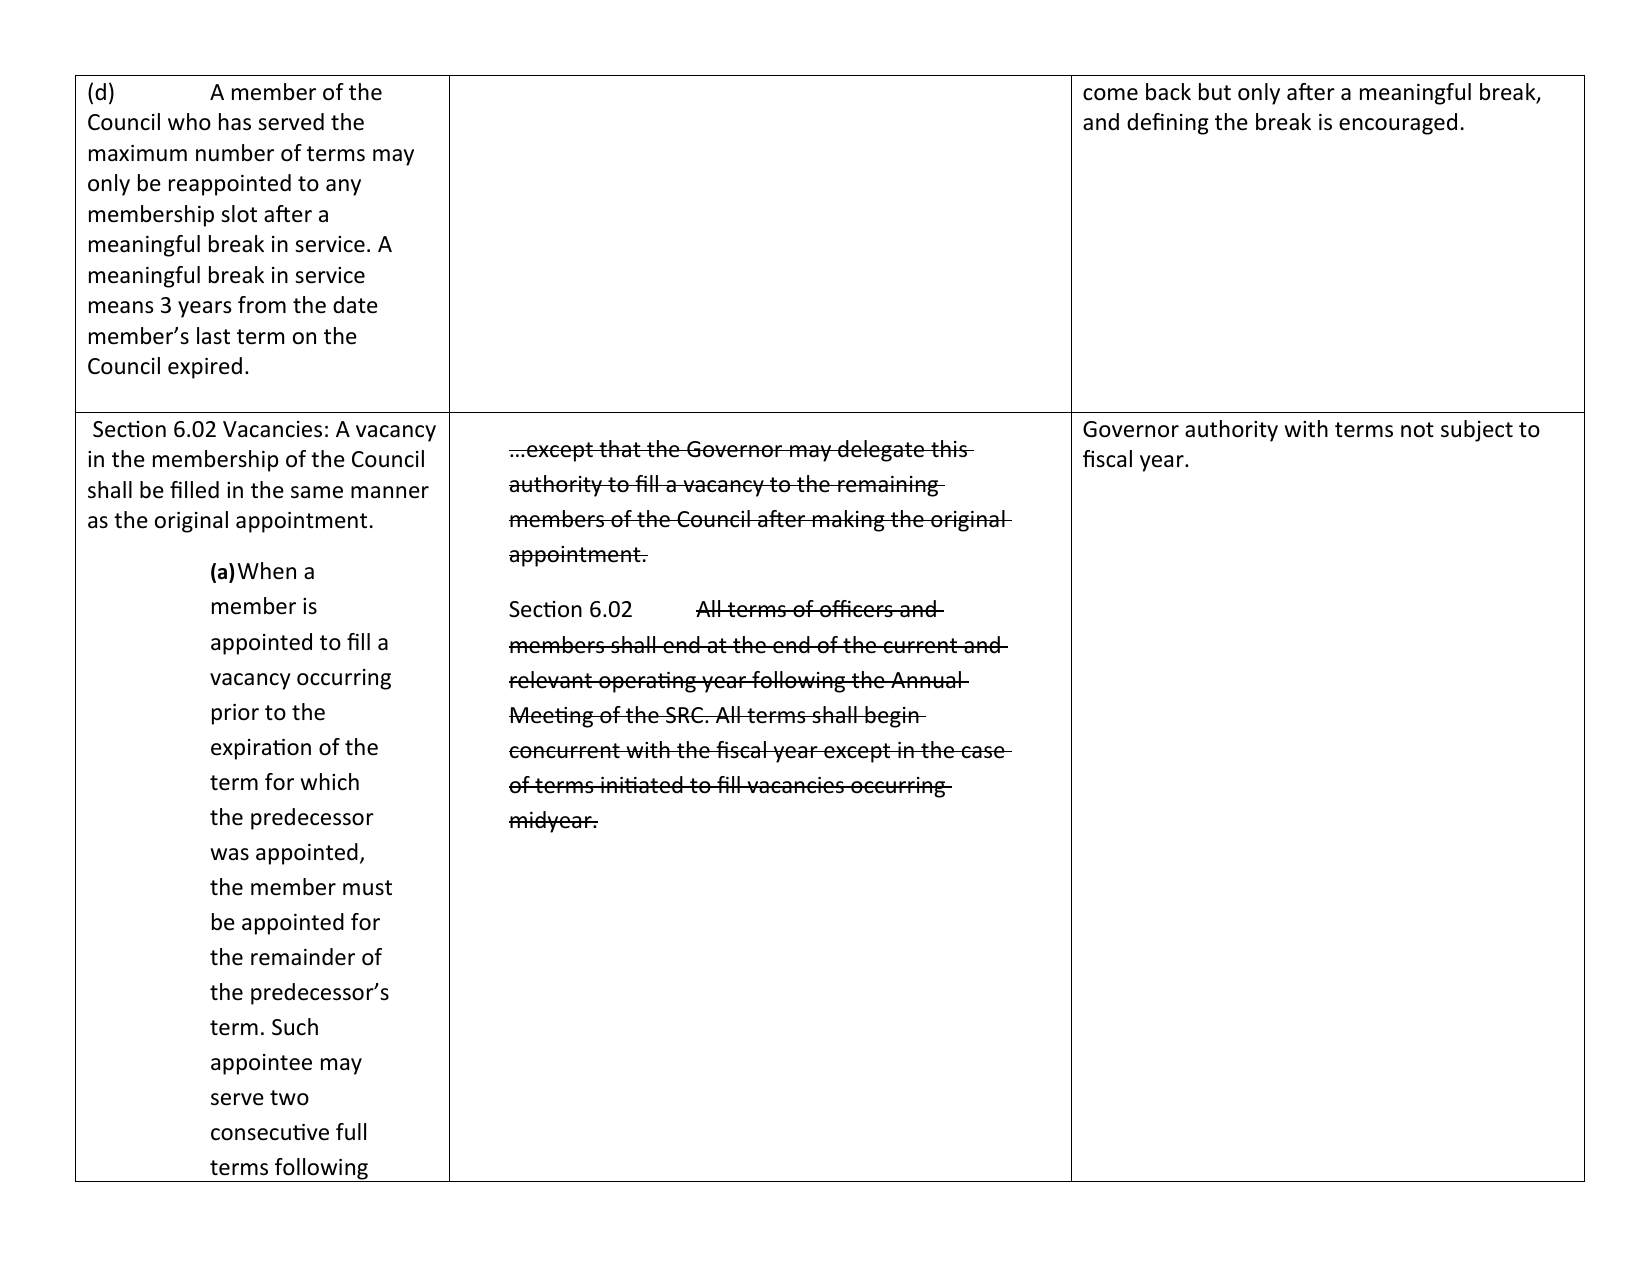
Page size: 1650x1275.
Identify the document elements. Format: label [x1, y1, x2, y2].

table_cell [76, 76, 449, 412]
table_cell [450, 76, 1071, 412]
table_cell [450, 413, 1071, 1181]
table_cell [1072, 413, 1584, 1181]
table_cell [1072, 76, 1584, 412]
table_cell [76, 413, 449, 1181]
